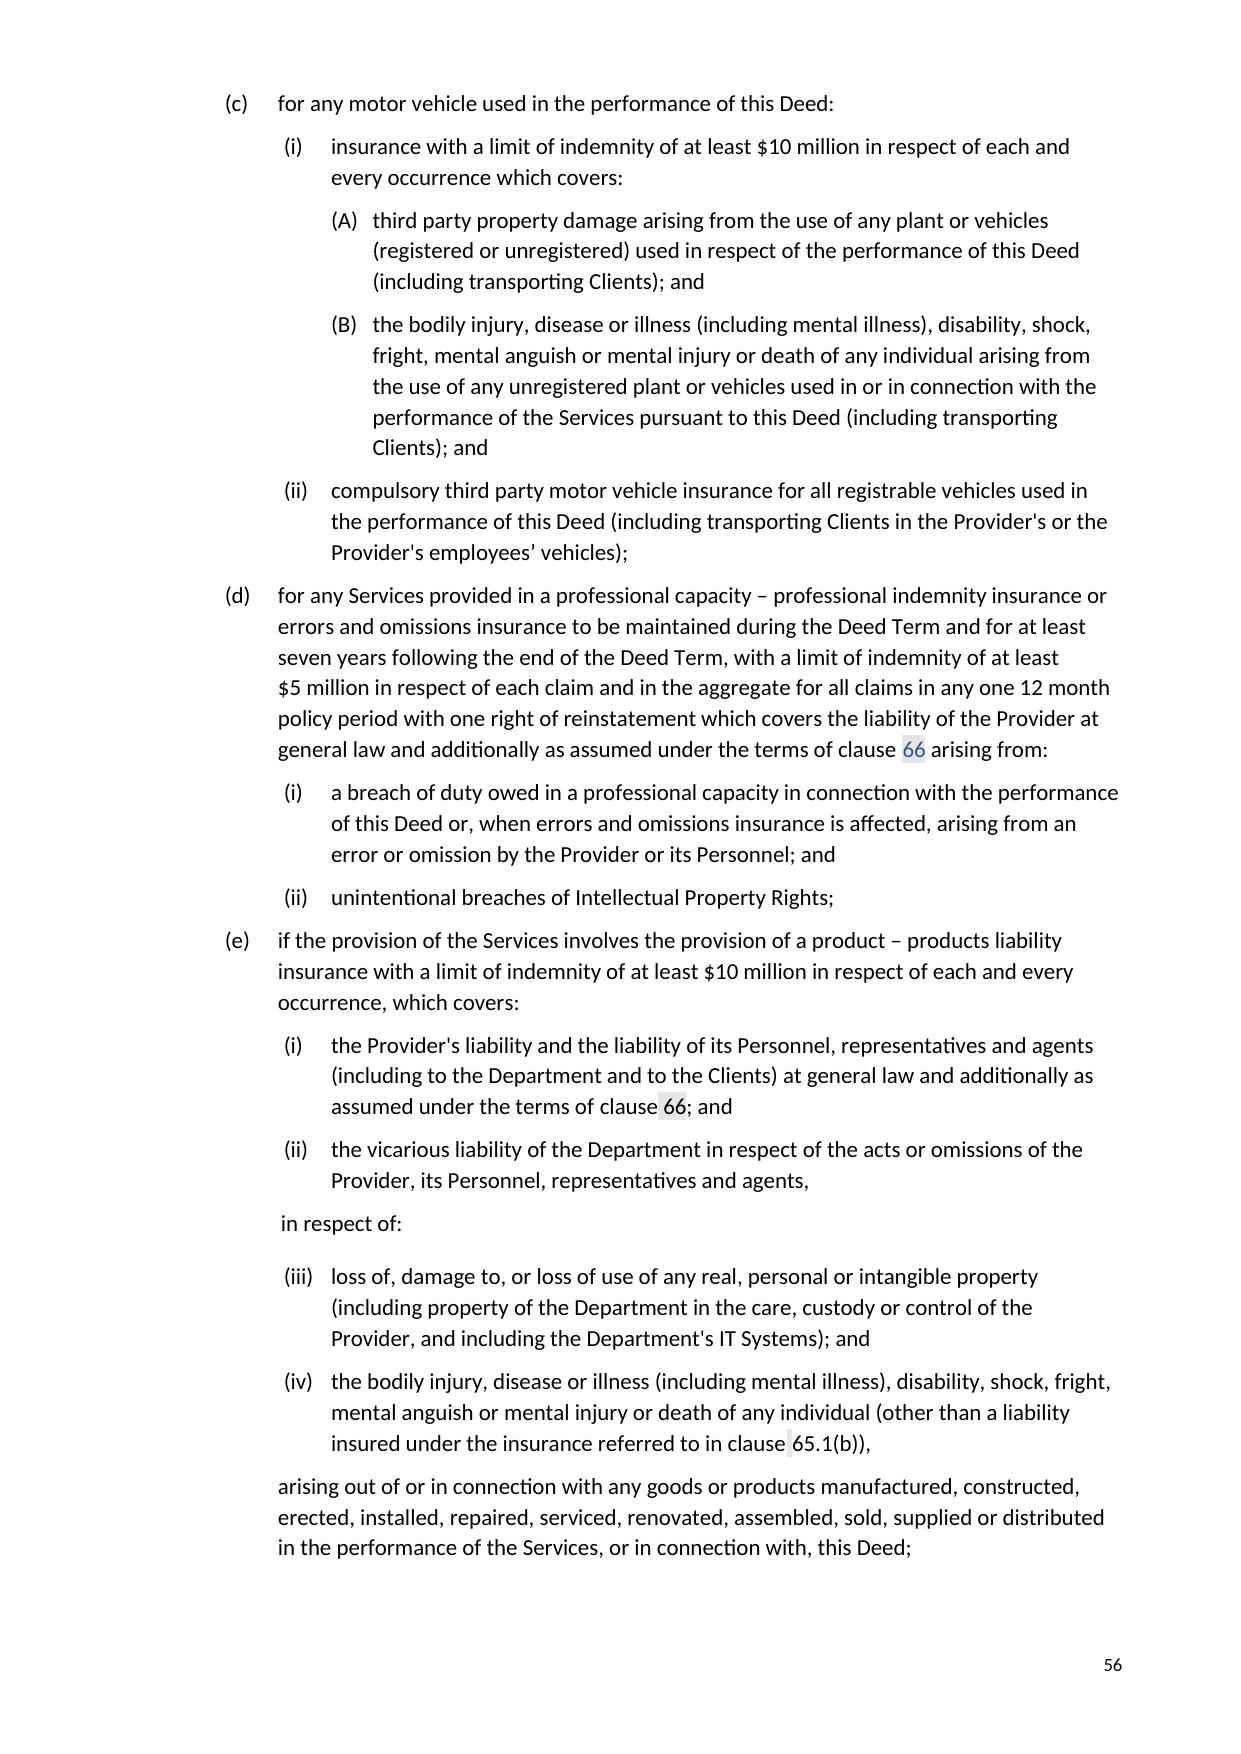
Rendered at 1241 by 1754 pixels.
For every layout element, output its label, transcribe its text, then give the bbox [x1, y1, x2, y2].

text compulsory third party motor vehicle insurance for all registrable vehicles used in the performance of this Deed (including transporting Clients in the Provider's or the Provider's employees’ vehicles); [283, 477, 1122, 566]
text in respect of: [281, 1209, 1122, 1237]
text for any motor vehicle used in the performance of this Deed: [224, 89, 1122, 117]
text the bodily injury, disease or illness (including mental illness), disability, shock, fright, mental anguish or mental injury or death of any individual arising from the use of any unregistered plant or vehicles used in or in connection with the performance of the Services pursuant to this Deed (including transporting Clients); and [331, 311, 1122, 461]
text if the provision of the Services involves the provision of a product – products liability insurance with a limit of indemnity of at least $10 million in respect of each and every occurrence, which covers: [224, 926, 1122, 1016]
text a breach of duty owed in a professional capacity in connection with the performance of this Deed or, when errors and omissions insurance is affected, arising from an error or omission by the Provider or its Personnel; and [283, 778, 1122, 868]
text unintentional breaches of Intellectual Property Rights; [283, 883, 1122, 911]
text insurance with a limit of indemnity of at least $10 million in respect of each and every occurrence which covers: [283, 132, 1122, 191]
text third party property damage arising from the use of any plant or vehicles (registered or unregistered) used in respect of the performance of this Deed (including transporting Clients); and [331, 206, 1122, 295]
text for any Services provided in a professional capacity – professional indemnity insurance or errors and omissions insurance to be maintained during the Deed Term and for at least seven years following the end of the Deed Term, with a limit of indemnity of at least $5 million in respect of each claim and in the aggregate for all claims in any one 12 month policy period with one right of reinstatement which covers the liability of the Provider at general law and additionally as assumed under the terms of clause 66 arising from: [224, 581, 1122, 763]
text the bodily injury, disease or illness (including mental illness), disability, shock, fright, mental anguish or mental injury or death of any individual (other than a liability insured under the insurance referred to in clause 65.1(b)), [283, 1367, 1122, 1457]
list arising out of or in connection with any goods or products manufactured, constructed, erected, installed, repaired, serviced, renovated, assembled, sold, supplied or distributed in the performance of the Services, or in connection with, this Deed; [278, 1472, 1122, 1561]
text loss of, damage to, or loss of use of any real, personal or intangible property (including property of the Department in the care, custody or control of the Provider, and including the Department's IT Systems); and [283, 1262, 1122, 1352]
text the Provider's liability and the liability of its Personnel, representatives and agents (including to the Department and to the Clients) at general law and additionally as assumed under the terms of clause 66; and [283, 1031, 1122, 1120]
text the vicarious liability of the Department in respect of the acts or omissions of the Provider, its Personnel, representatives and agents, [283, 1136, 1122, 1194]
